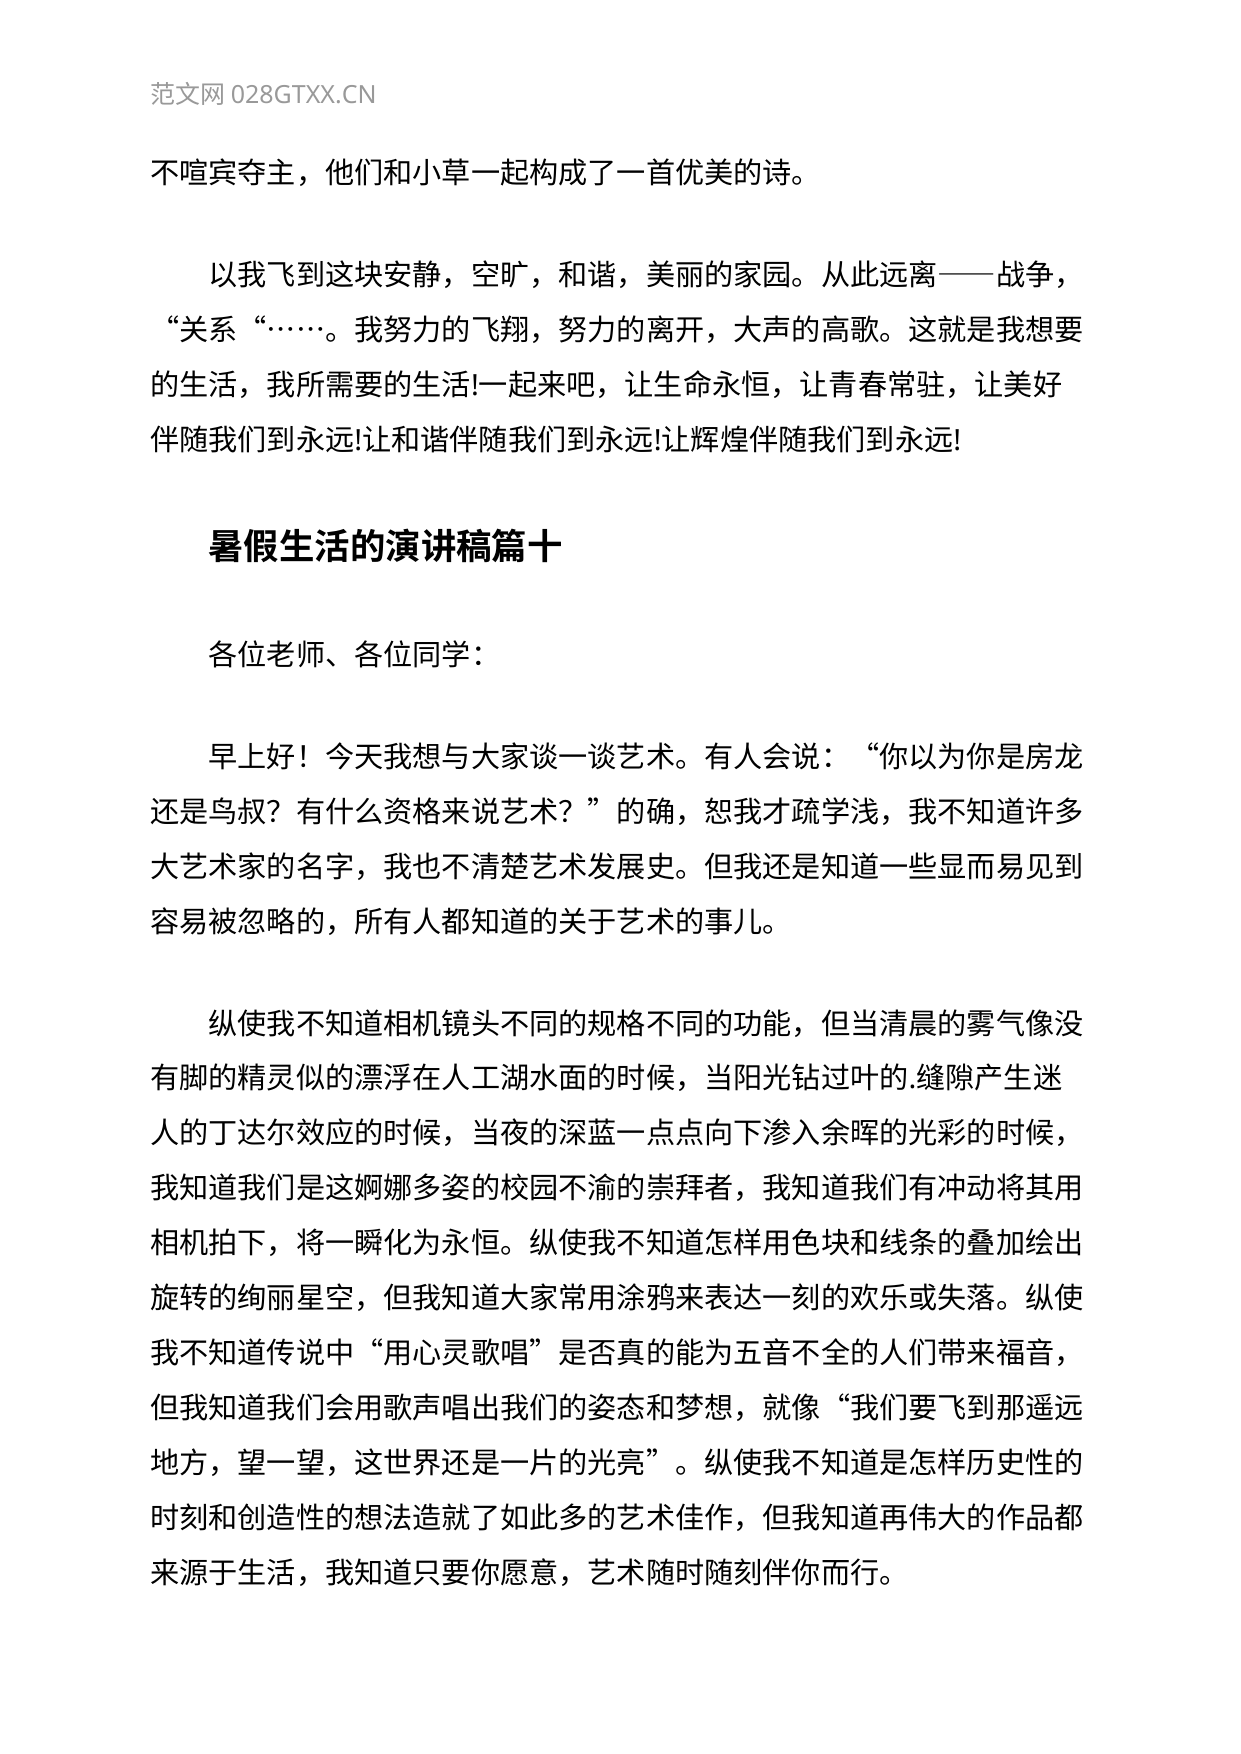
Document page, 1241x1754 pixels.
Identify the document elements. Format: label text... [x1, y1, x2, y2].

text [150, 150, 1090, 192]
text 各位老师、各位同学： [150, 632, 1090, 674]
text 暑假生活的演讲稿篇十 [150, 518, 1090, 570]
text 早上好！今天我想与大家谈一谈艺术。有人会说：“你以为你是房龙还是鸟叔？有什么资格来说艺术？”的确，恕我才疏学浅，我不知道许多大艺术家的名字，我也不清楚艺术发展史。但我还是知道一些显而易见到容易被忽略的，所有人都知道的关于艺术的事儿。 [150, 734, 1090, 941]
text 纵使我不知道相机镜头不同的规格不同的功能，但当清晨的雾气像没有脚的精灵似的漂浮在人工湖水面的时候，当阳光钻过叶的.缝隙产生迷人的丁达尔效应的时候，当夜的深蓝一点点向下渗入余晖的光彩的时候，我知道我们是这婀娜多姿的校园不渝的崇拜者，我知道我们有冲动将其用相机拍下，将一瞬化为永恒。纵使我不知道怎样用色块和线条的叠加绘出旋转的绚丽星空，但我知道大家常用涂鸦来表达一刻的欢乐或失落。纵使我不知道传说中“用心灵歌唱”是否真的能为五音不全的人们带来福音，但我知道我们会用歌声唱出我们的姿态和梦想，就像“我们要飞到那遥远地方，望一望，这世界还是一片的光亮”。纵使我不知道是怎样历史性的时刻和创造性的想法造就了如此多的艺术佳作，但我知道再伟大的作品都来源于生活，我知道只要你愿意，艺术随时随刻伴你而行。 [150, 1000, 1090, 1592]
text 以我飞到这块安静，空旷，和谐，美丽的家园。从此远离——战争，“关系“……。我努力的飞翔，努力的离开，大声的高歌。这就是我想要的生活，我所需要的生活!一起来吧，让生命永恒，让青春常驻，让美好伴随我们到永远!让和谐伴随我们到永远!让辉煌伴随我们到永远! [150, 252, 1090, 459]
